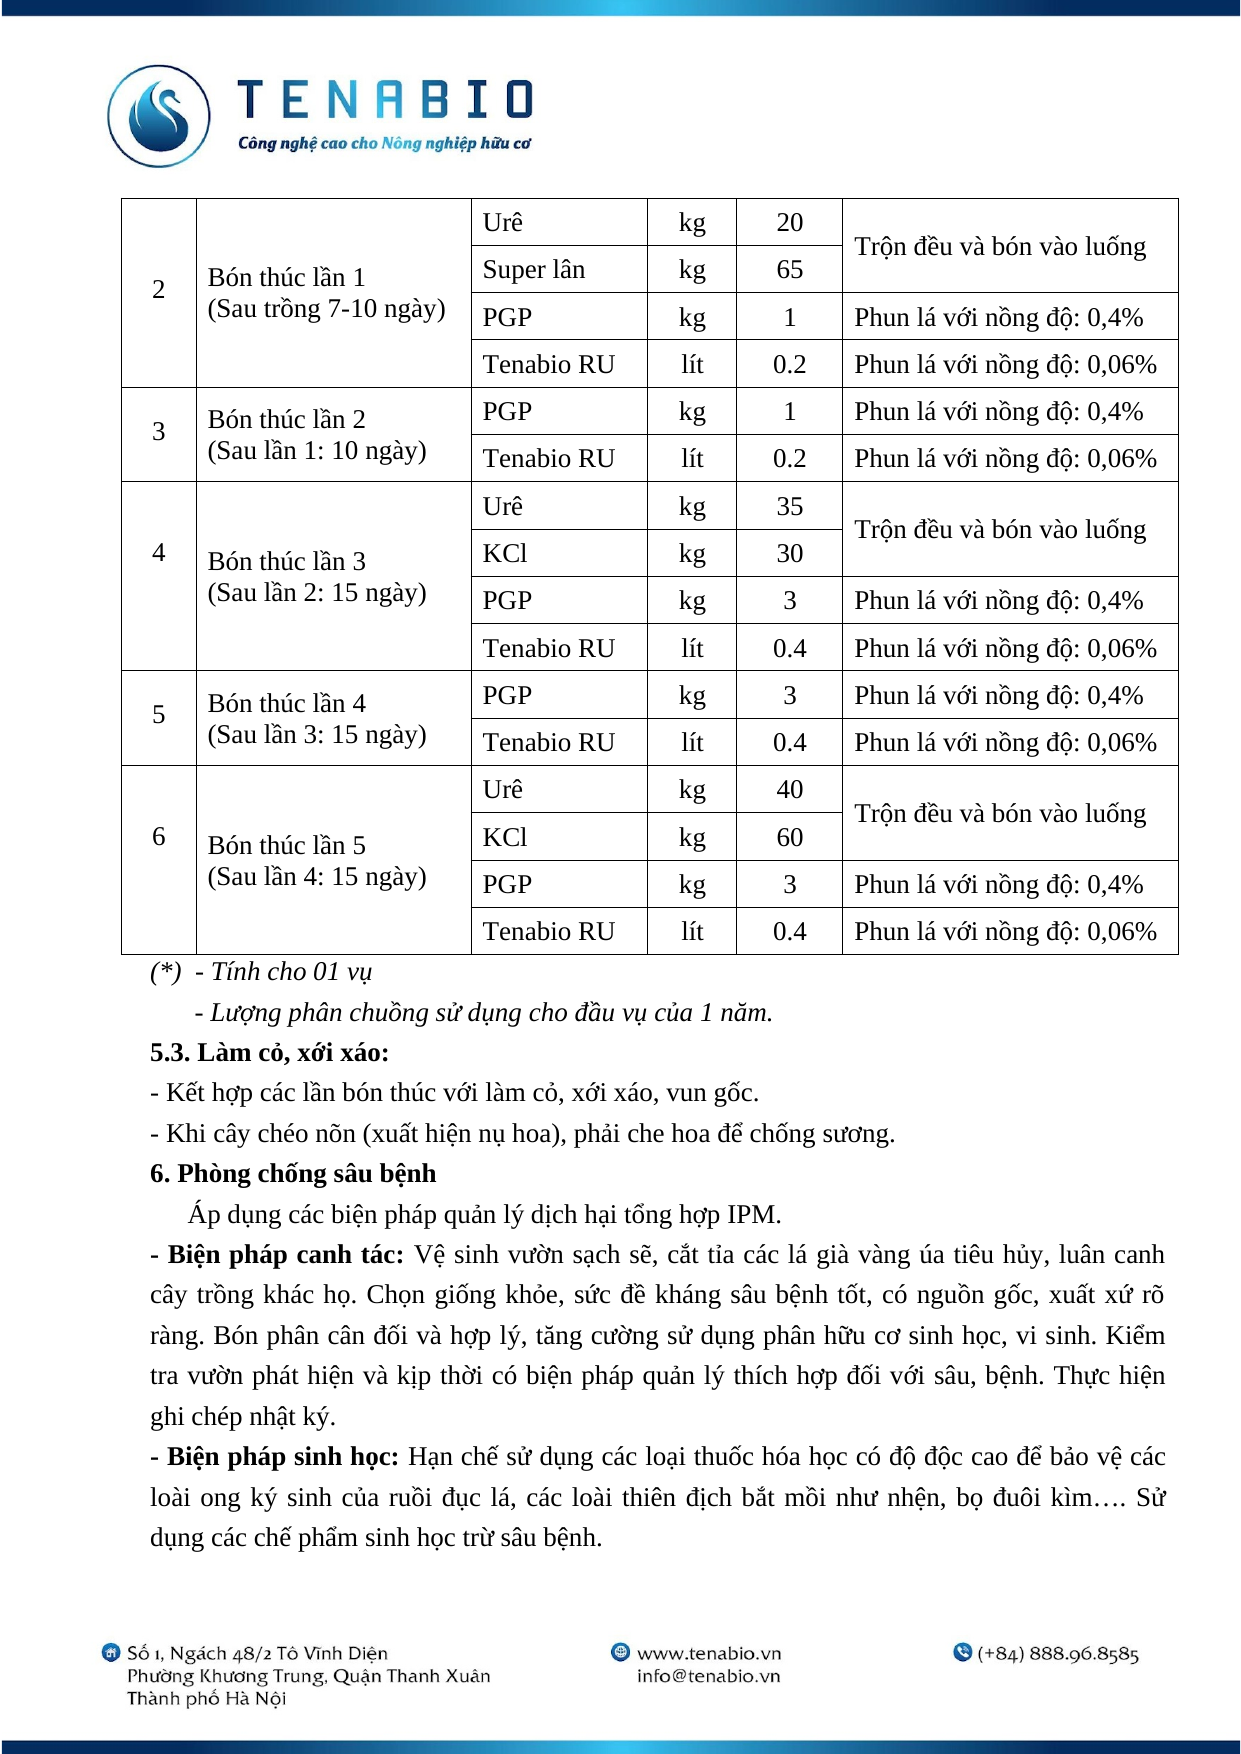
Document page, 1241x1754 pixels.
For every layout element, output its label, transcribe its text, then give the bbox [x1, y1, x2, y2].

table_cell Phun lá với nồng độ: 0,4% [843, 577, 1178, 623]
table_cell lít [648, 340, 736, 387]
table_cell Tenabio RU [472, 435, 647, 481]
table_cell 60 [737, 813, 842, 859]
table_cell 6 [122, 766, 196, 954]
table_cell Bón thúc lần 2 (Sau lần 1: 10 ngày) [197, 388, 471, 481]
table_cell kg [648, 293, 736, 339]
table_cell lít [648, 435, 736, 481]
table_cell Phun lá với nồng độ: 0,06% [843, 340, 1178, 387]
table_cell PGP [472, 293, 647, 339]
text (*) - Tính cho 01 vụ [150, 955, 1167, 986]
table_cell Trộn đều và bón vào luống [843, 766, 1178, 859]
table_cell Phun lá với nồng độ: 0,4% [843, 388, 1178, 434]
table_cell kg [648, 530, 736, 576]
table_cell Tenabio RU [472, 719, 647, 765]
table_cell Phun lá với nồng độ: 0,06% [843, 435, 1178, 481]
table_cell Phun lá với nồng độ: 0,06% [843, 908, 1178, 954]
table_cell lít [648, 719, 736, 765]
table_cell kg [648, 199, 736, 245]
table_cell 0.4 [737, 624, 842, 670]
table_cell PGP [472, 577, 647, 623]
table_cell lít [648, 624, 736, 670]
table_cell Bón thúc lần 4 (Sau lần 3: 15 ngày) [197, 671, 471, 765]
table_cell 3 [737, 577, 842, 623]
table_cell KCl [472, 813, 647, 859]
table_cell kg [648, 482, 736, 528]
table_cell kg [648, 388, 736, 434]
table_cell 0.4 [737, 908, 842, 954]
table_cell 3 [737, 861, 842, 907]
text 6. Phòng chống sâu bệnh [150, 1157, 1167, 1188]
table_cell Phun lá với nồng độ: 0,4% [843, 671, 1178, 718]
table_cell 0.2 [737, 340, 842, 387]
text - Biện pháp sinh học: Hạn chế sử dụng các loại thuốc hóa học có độ độc cao để bảo vệ các loài ong ký sinh của ruồi đục lá, các loài thiên địch bắt mồi như nhện, bọ đuôi kìm…. Sử dụng các chế phẩm sinh học trừ sâu bệnh. [150, 1440, 1167, 1552]
text Áp dụng các biện pháp quản lý dịch hại tổng hợp IPM. [150, 1198, 1167, 1229]
table_cell 4 [122, 482, 196, 670]
table_cell 40 [737, 766, 842, 812]
text - Biện pháp canh tác: Vệ sinh vườn sạch sẽ, cắt tỉa các lá già vàng úa tiêu hủy, luân canh cây trồng khác họ. Chọn giống khỏe, sức đề kháng sâu bệnh tốt, có nguồn gốc, xuất xứ rõ ràng. Bón phân cân đối và hợp lý, tăng cường sử dụng phân hữu cơ sinh học, vi sinh. Kiểm tra vườn phát hiện và kịp thời có biện pháp quản lý thích hợp đối với sâu, bệnh. Thực hiện ghi chép nhật ký. [150, 1238, 1167, 1431]
table_cell kg [648, 813, 736, 859]
table_cell PGP [472, 861, 647, 907]
table_cell lít [648, 908, 736, 954]
table_cell 0.2 [737, 435, 842, 481]
table_cell Trộn đều và bón vào luống [843, 482, 1178, 576]
table_cell 65 [737, 246, 842, 292]
table_cell KCl [472, 530, 647, 576]
table_cell Bón thúc lần 1 (Sau trồng 7-10 ngày) [197, 199, 471, 387]
table_cell Urê [472, 482, 647, 528]
table_cell Phun lá với nồng độ: 0,4% [843, 293, 1178, 339]
table_cell Urê [472, 766, 647, 812]
table_cell 1 [737, 388, 842, 434]
text - Kết hợp các lần bón thúc với làm cỏ, xới xáo, vun gốc. [150, 1076, 1167, 1108]
table_cell 5 [122, 671, 196, 765]
table_cell Bón thúc lần 3 (Sau lần 2: 15 ngày) [197, 482, 471, 670]
table_cell kg [648, 671, 736, 718]
table_cell Urê [472, 199, 647, 245]
text 5.3. Làm cỏ, xới xáo: [150, 1036, 1167, 1067]
table_cell 1 [737, 293, 842, 339]
table_cell Phun lá với nồng độ: 0,4% [843, 861, 1178, 907]
text - Lượng phân chuồng sử dụng cho đầu vụ của 1 năm. [150, 996, 1167, 1027]
table_cell kg [648, 861, 736, 907]
table_cell 35 [737, 482, 842, 528]
text - Khi cây chéo nõn (xuất hiện nụ hoa), phải che hoa để chống sương. [150, 1117, 1167, 1148]
table_cell kg [648, 577, 736, 623]
table_cell Phun lá với nồng độ: 0,06% [843, 719, 1178, 765]
table_cell Tenabio RU [472, 624, 647, 670]
table_cell 30 [737, 530, 842, 576]
table_cell Super lân [472, 246, 647, 292]
table_cell kg [648, 766, 736, 812]
table_cell Bón thúc lần 5 (Sau lần 4: 15 ngày) [197, 766, 471, 954]
table_cell PGP [472, 388, 647, 434]
table_cell kg [648, 246, 736, 292]
table_cell Tenabio RU [472, 340, 647, 387]
table_cell Tenabio RU [472, 908, 647, 954]
table_cell PGP [472, 671, 647, 718]
picture [1, 0, 1241, 1754]
table_cell 0.4 [737, 719, 842, 765]
table_cell 3 [122, 388, 196, 481]
table_cell 20 [737, 199, 842, 245]
table_cell 2 [122, 199, 196, 387]
table_cell Trộn đều và bón vào luống [843, 199, 1178, 292]
table_cell 3 [737, 671, 842, 718]
table_cell Phun lá với nồng độ: 0,06% [843, 624, 1178, 670]
